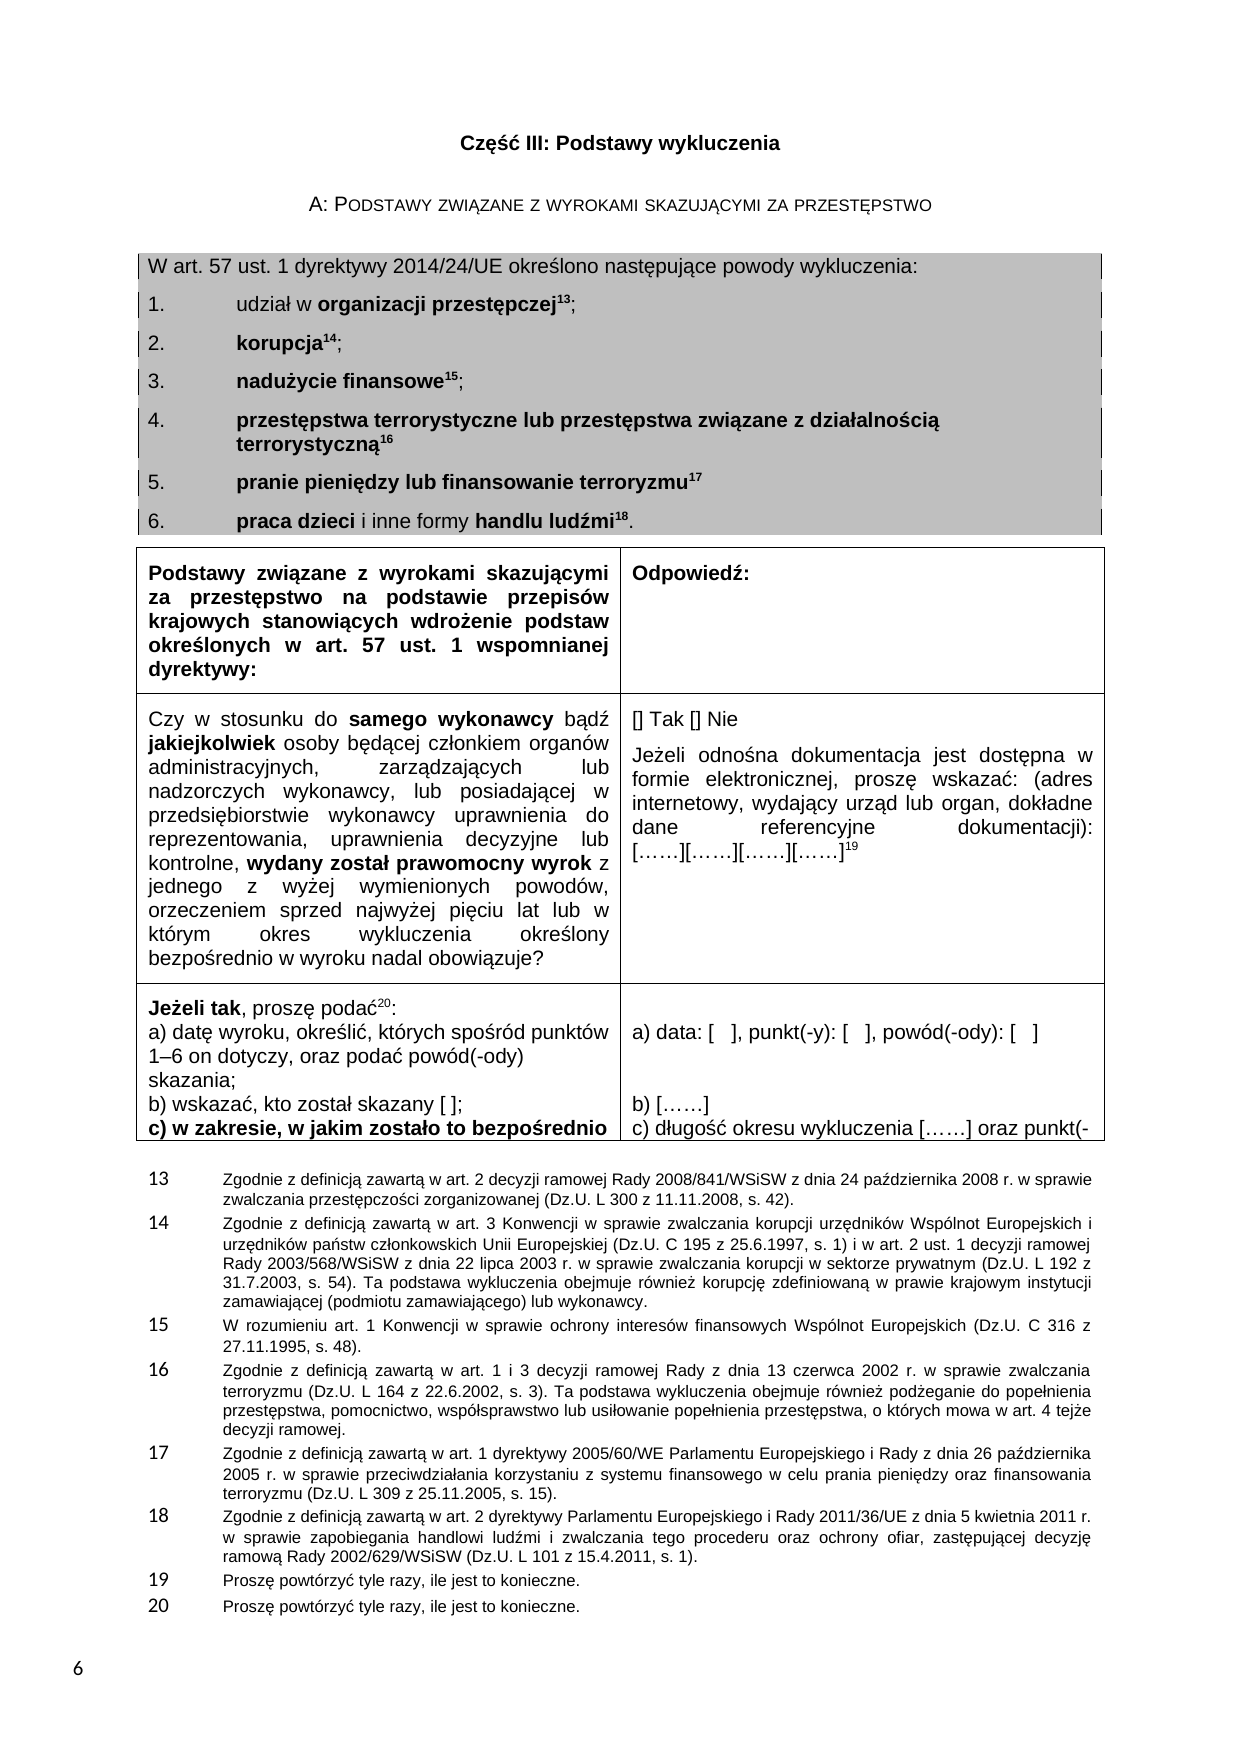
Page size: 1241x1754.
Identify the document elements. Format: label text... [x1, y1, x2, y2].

list praca dzieci i inne formy handlu ludźmi. [139, 509, 1101, 535]
list nadużycie finansowe; [139, 369, 1101, 395]
list udział w organizacji przestępczej; [139, 292, 1101, 318]
table_cell [] Tak [] Nie Jeżeli odnośna dokumentacja jest dostępna w formie elektronicznej, proszę wskazać: (adres internetowy, wydający urząd lub organ, dokładne dane referencyjne dokumentacji): [……][……][……][……] [621, 694, 1104, 983]
table_header Podstawy związane z wyrokami skazującymi za przestępstwo na podstawie przepisów krajowych stanowiących wdrożenie podstaw określonych w art. 57 ust. 1 wspomnianej dyrektywy: [137, 548, 620, 693]
table_cell Czy w stosunku do samego wykonawcy bądź jakiejkolwiek osoby będącej członkiem organów administracyjnych, zarządzających lub nadzorczych wykonawcy, lub posiadającej w przedsiębiorstwie wykonawcy uprawnienia do reprezentowania, uprawnienia decyzyjne lub kontrolne, wydany został prawomocny wyrok z jednego z wyżej wymienionych powodów, orzeczeniem sprzed najwyżej pięciu lat lub w którym okres wykluczenia określony bezpośrednio w wyroku nadal obowiązuje? [137, 694, 620, 983]
text Część III: Podstawy wykluczenia [148, 131, 1093, 154]
table_cell a) data: [ ], punkt(-y): [ ], powód(-ody): [ ] b) [……] c) długość okresu wykluczenia [……] oraz punkt(-y), którego(-ych) to dotyczy. Jeżeli odnośna dokumentacja jest dostępna w formie elektronicznej, proszę wskazać: (adres internetowy, wydający urząd lub organ, dokładne dane referencyjne dokumentacji): [……][……][……][……] [621, 984, 1104, 1140]
list pranie pieniędzy lub finansowanie terroryzmu [139, 470, 1101, 496]
table_header Odpowiedź: [621, 548, 1104, 693]
list korupcja; [139, 331, 1101, 357]
text W art. 57 ust. 1 dyrektywy 2014/24/UE określono następujące powody wykluczenia: [138, 253, 1101, 279]
list przestępstwa terrorystyczne lub przestępstwa związane z działalnością terrorystyczną [139, 408, 1101, 458]
text A: Podstawy związane z wyrokami skazującymi za przestępstwo [148, 192, 1093, 216]
table_cell Jeżeli tak, proszę podać: a) datę wyroku, określić, których spośród punktów 1–6 on dotyczy, oraz podać powód(-ody) skazania; b) wskazać, kto został skazany [ ]; c) w zakresie, w jakim zostało to bezpośrednio ustalone w wyroku: [137, 984, 620, 1140]
